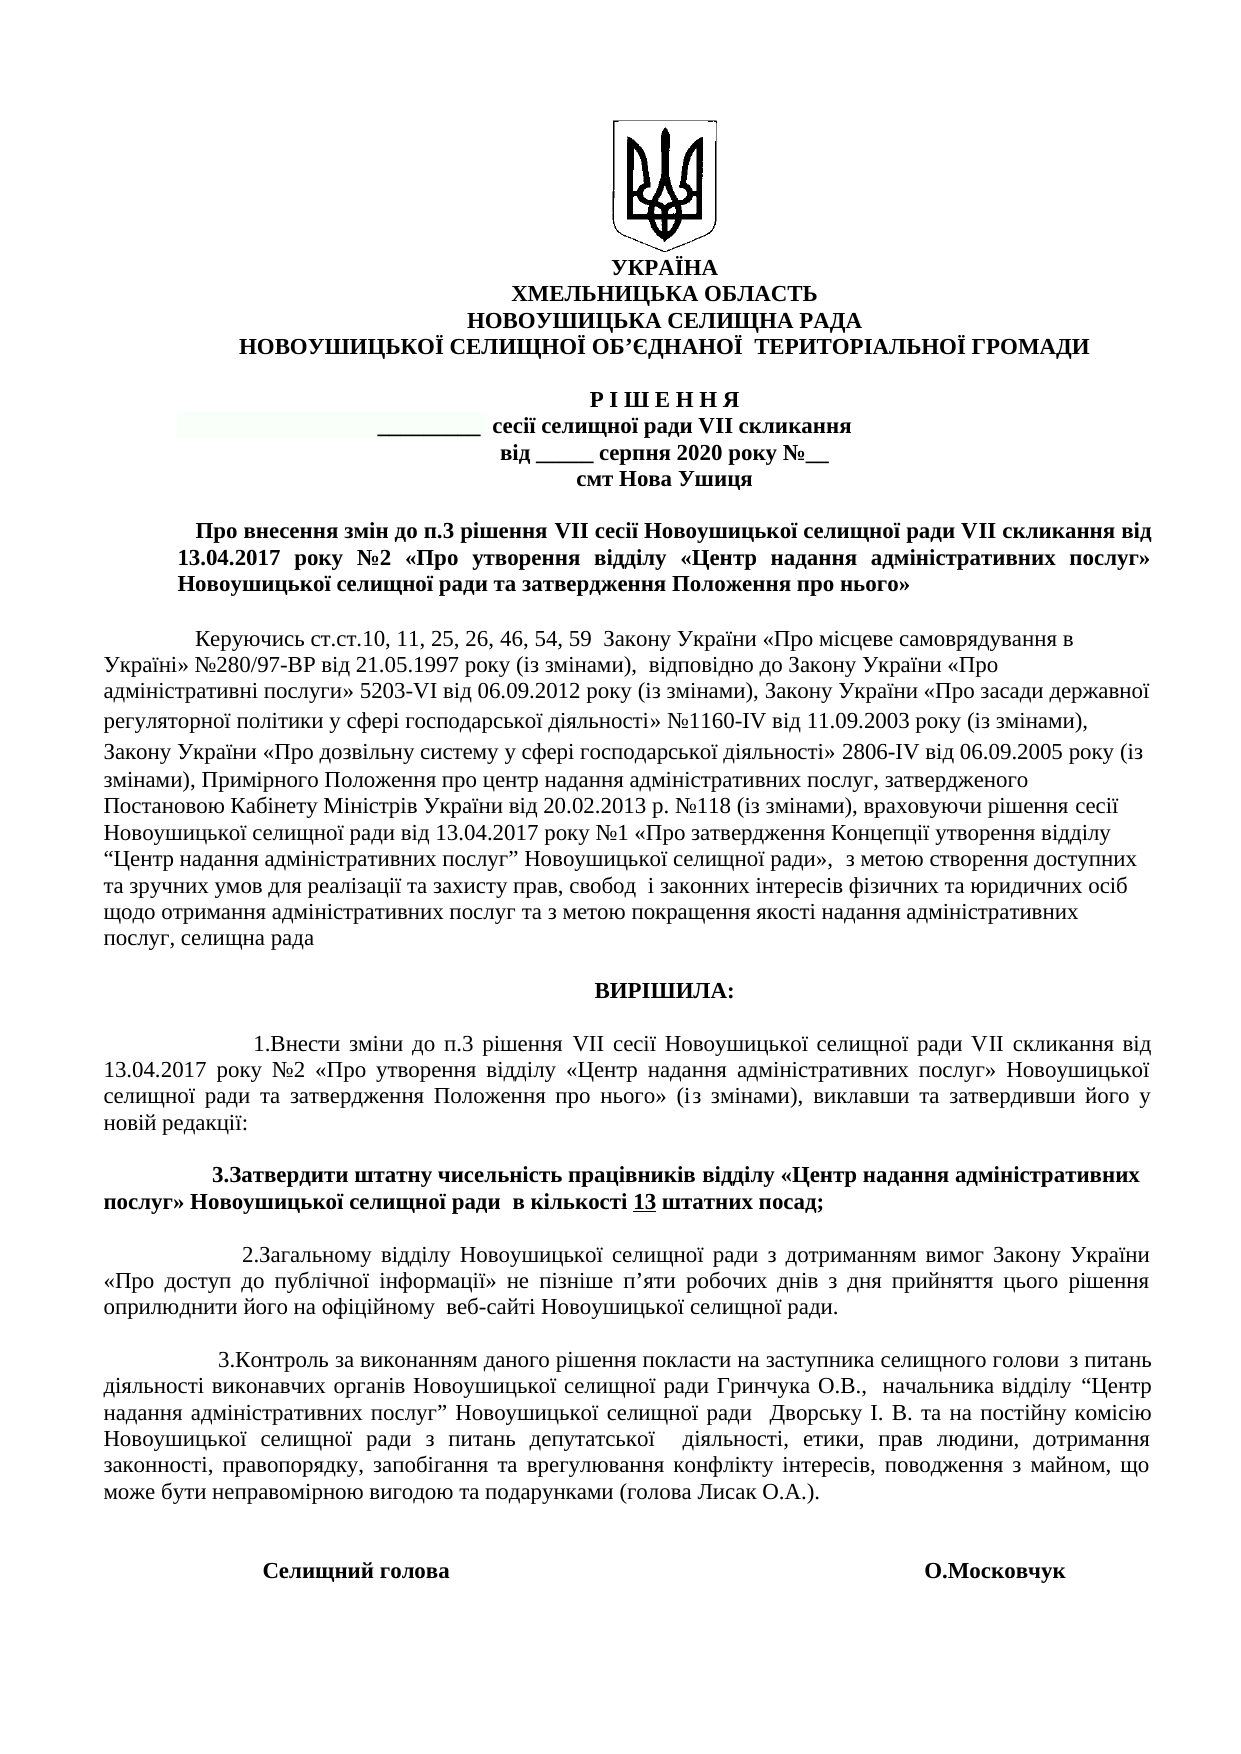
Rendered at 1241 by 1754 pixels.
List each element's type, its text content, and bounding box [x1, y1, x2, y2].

text 3.Контроль за виконанням даного рішення покласти на заступника селищного голови з питань діяльності виконавчих органів Новоушицької селищної ради Гринчука О.В., начальника відділу “Центр надання адміністративних послуг” Новоушицької селищної ради Дворську І. В. та на постійну комісію Новоушицької селищної ради з питань депутатської діяльності, етики, прав людини, дотримання законності, правопорядку, запобігання та врегулювання конфлікту інтересів, поводження з майном, що може бути неправомірною вигодою та подарунками (голова Лисак О.А.). [103, 1346, 1152, 1504]
text 1.Внести зміни до п.3 рішення VII сесії Новоушицької селищної ради VII скликання від 13.04.2017 року №2 «Про утворення відділу «Центр надання адміністративних послуг» Новоушицької селищної ради та затвердження Положення про нього» (із змінами), виклавши та затвердивши його у новій редакції: [103, 1030, 1152, 1135]
text НОВОУШИЦЬКА СЕЛИЩНА РАДА [177, 307, 1152, 333]
text УКРАЇНА [177, 254, 1152, 280]
text ХМЕЛЬНИЦЬКА ОБЛАСТЬ [177, 280, 1152, 307]
text 2.Загальному відділу Новоушицької селищної ради з дотриманням вимог Закону України «Про доступ до публічної інформації» не пізніше п’яти робочих днів з дня прийняття цього рішення оприлюднити його на офіційному веб-сайті Новоушицької селищної ради. [103, 1241, 1152, 1320]
text Селищний голова О.Московчук [177, 1557, 1152, 1583]
text від _____ серпня 2020 року №__ [177, 438, 1152, 465]
text _________ сесії селищної ради VII скликання [487, 412, 1152, 438]
text Керуючись ст.ст.10, 11, 25, 26, 46, 54, 59 Закону України «Про місцеве самоврядування в Україні» №280/97-ВР від 21.05.1997 року (із змінами), відповідно до Закону України «Про адміністративні послуги» 5203-VI від 06.09.2012 року (із змінами), Закону України «Про засади державної регуляторної політики у сфері господарської діяльності» №1160-IV від 11.09.2003 року (із змінами), Закону України «Про дозвільну систему у сфері господарської діяльності» 2806-IV від 06.09.2005 року (із змінами), Примірного Положення про центр надання адміністративних послуг, затвердженого Постановою Кабінету Міністрів України від 20.02.2013 р. №118 (із змінами), враховуючи рішення сесії Новоушицької селищної ради від 13.04.2017 року №1 «Про затвердження Концепції утворення відділу “Центр надання адміністративних послуг” Новоушицької селищної ради», з метою створення доступних та зручних умов для реалізації та захисту прав, свобод і законних інтересів фізичних та юридичних осіб щодо отримання адміністративних послуг та з метою покращення якості надання адміністративних послуг, селищна рада [103, 625, 1152, 951]
list НОВОУШИЦЬКОЇ СЕЛИЩНОЇ ОБ’ЄДНАНОЇ ТЕРИТОРІАЛЬНОЇ ГРОМАДИ [177, 333, 1152, 359]
text ВИРІШИЛА: [177, 977, 1152, 1003]
text смт Нова Ушиця [177, 465, 1152, 491]
text Р І Ш Е Н Н Я [177, 386, 1152, 412]
picture [610, 118, 719, 254]
text 3.Затвердити штатну чисельність працівників відділу «Центр надання адміністративних послуг» Новоушицької селищної ради в кількості 13 штатних посад; [103, 1162, 1152, 1214]
text Про внесення змін до п.3 рішення VII сесії Новоушицької селищної ради VII скликання від 13.04.2017 року №2 «Про утворення відділу «Центр надання адміністративних послуг» Новоушицької селищної ради та затвердження Положення про нього» [177, 518, 1152, 597]
